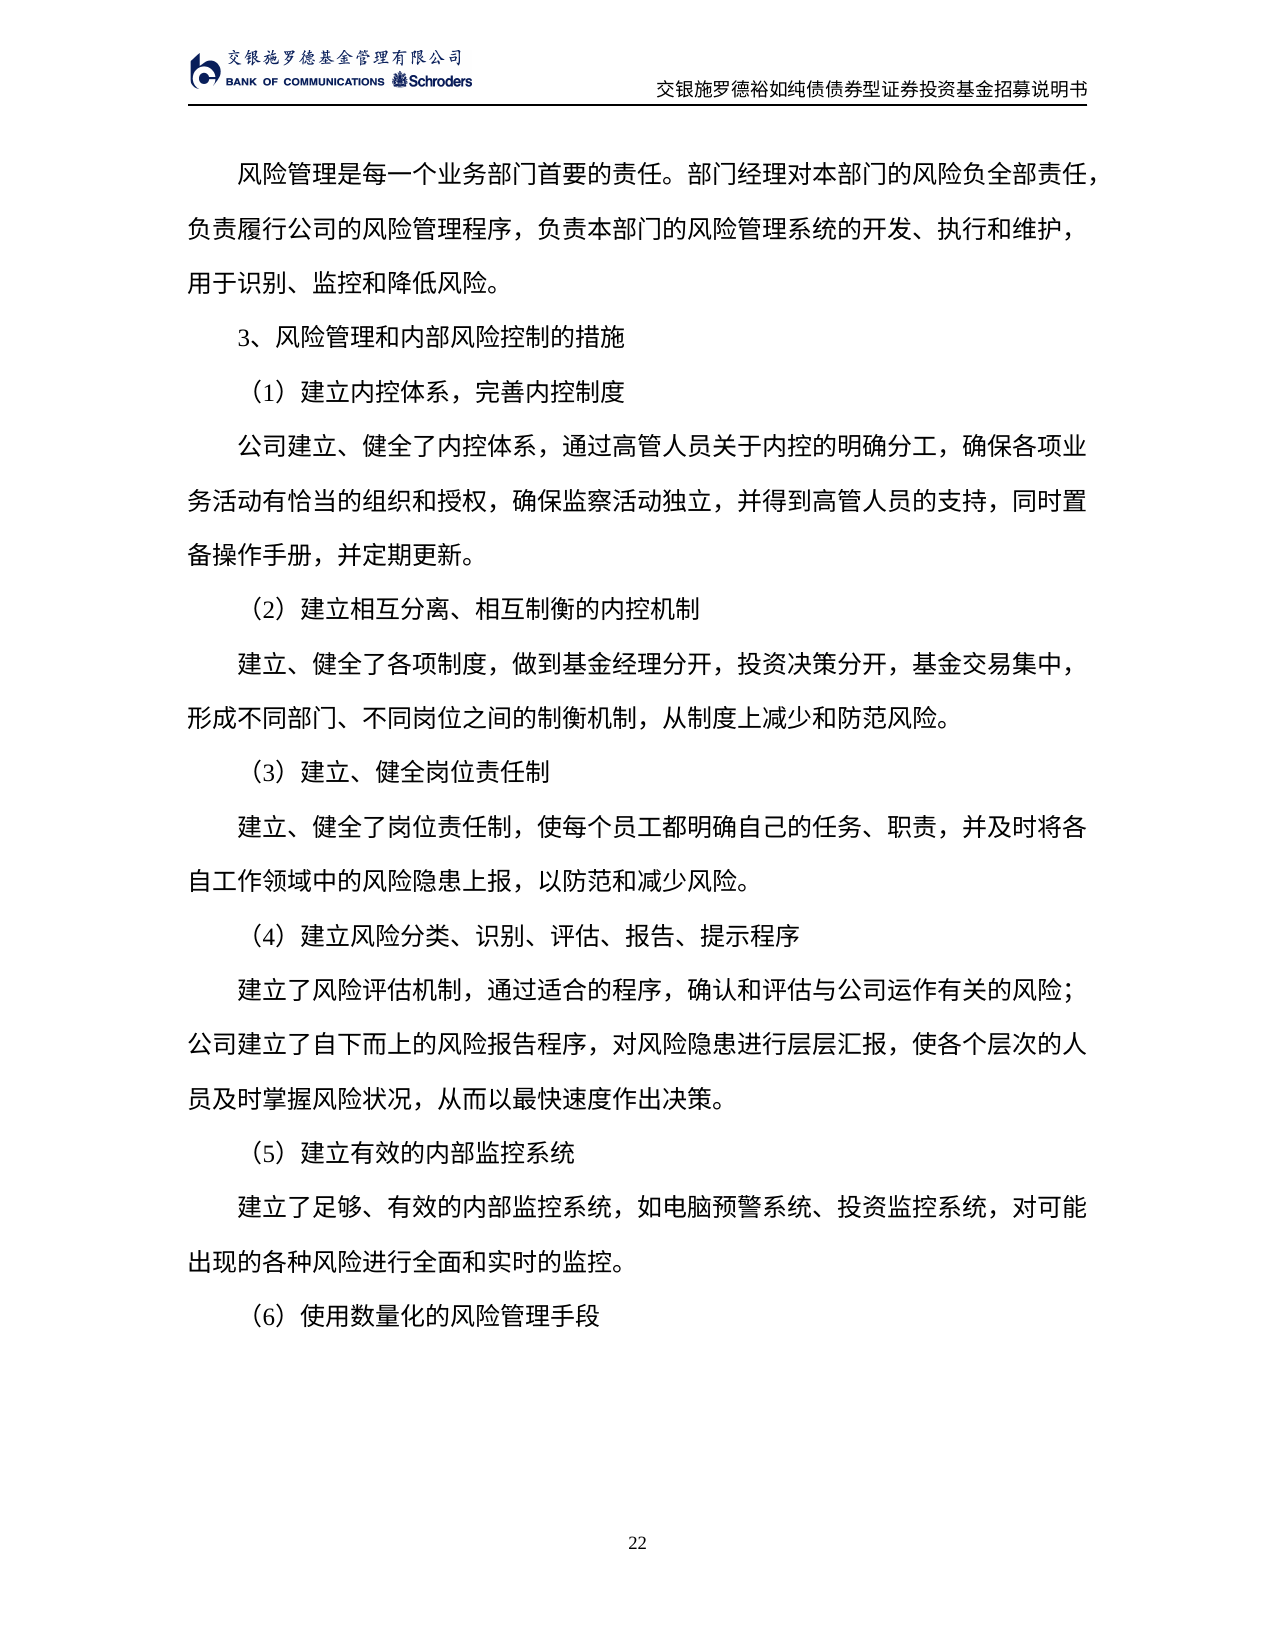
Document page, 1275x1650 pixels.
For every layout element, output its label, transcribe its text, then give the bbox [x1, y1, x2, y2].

text （1）建立内控体系，完善内控制度 [187, 372, 1087, 408]
picture [190, 50, 472, 89]
text （6）使用数量化的风险管理手段 [187, 1297, 1087, 1333]
text 建立、健全了岗位责任制，使每个员工都明确自己的任务、职责，并及时将各自工作领域中的风险隐患上报，以防范和减少风险。 [187, 807, 1087, 898]
text （3）建立、健全岗位责任制 [187, 753, 1087, 789]
text 公司建立、健全了内控体系，通过高管人员关于内控的明确分工，确保各项业务活动有恰当的组织和授权，确保监察活动独立，并得到高管人员的支持，同时置备操作手册，并定期更新。 [187, 427, 1087, 572]
text 建立、健全了各项制度，做到基金经理分开，投资决策分开，基金交易集中，形成不同部门、不同岗位之间的制衡机制，从制度上减少和防范风险。 [187, 644, 1087, 735]
text 3、风险管理和内部风险控制的措施 [187, 318, 1087, 354]
text 风险管理是每一个业务部门首要的责任。部门经理对本部门的风险负全部责任，负责履行公司的风险管理程序，负责本部门的风险管理系统的开发、执行和维护，用于识别、监控和降低风险。 [187, 155, 1087, 300]
text （5）建立有效的内部监控系统 [187, 1133, 1087, 1170]
text （4）建立风险分类、识别、评估、报告、提示程序 [187, 916, 1087, 952]
text （2）建立相互分离、相互制衡的内控机制 [187, 590, 1087, 626]
text 建立了风险评估机制，通过适合的程序，确认和评估与公司运作有关的风险；公司建立了自下而上的风险报告程序，对风险隐患进行层层汇报，使各个层次的人员及时掌握风险状况，从而以最快速度作出决策。 [187, 970, 1087, 1115]
text 建立了足够、有效的内部监控系统，如电脑预警系统、投资监控系统，对可能出现的各种风险进行全面和实时的监控。 [187, 1188, 1087, 1278]
